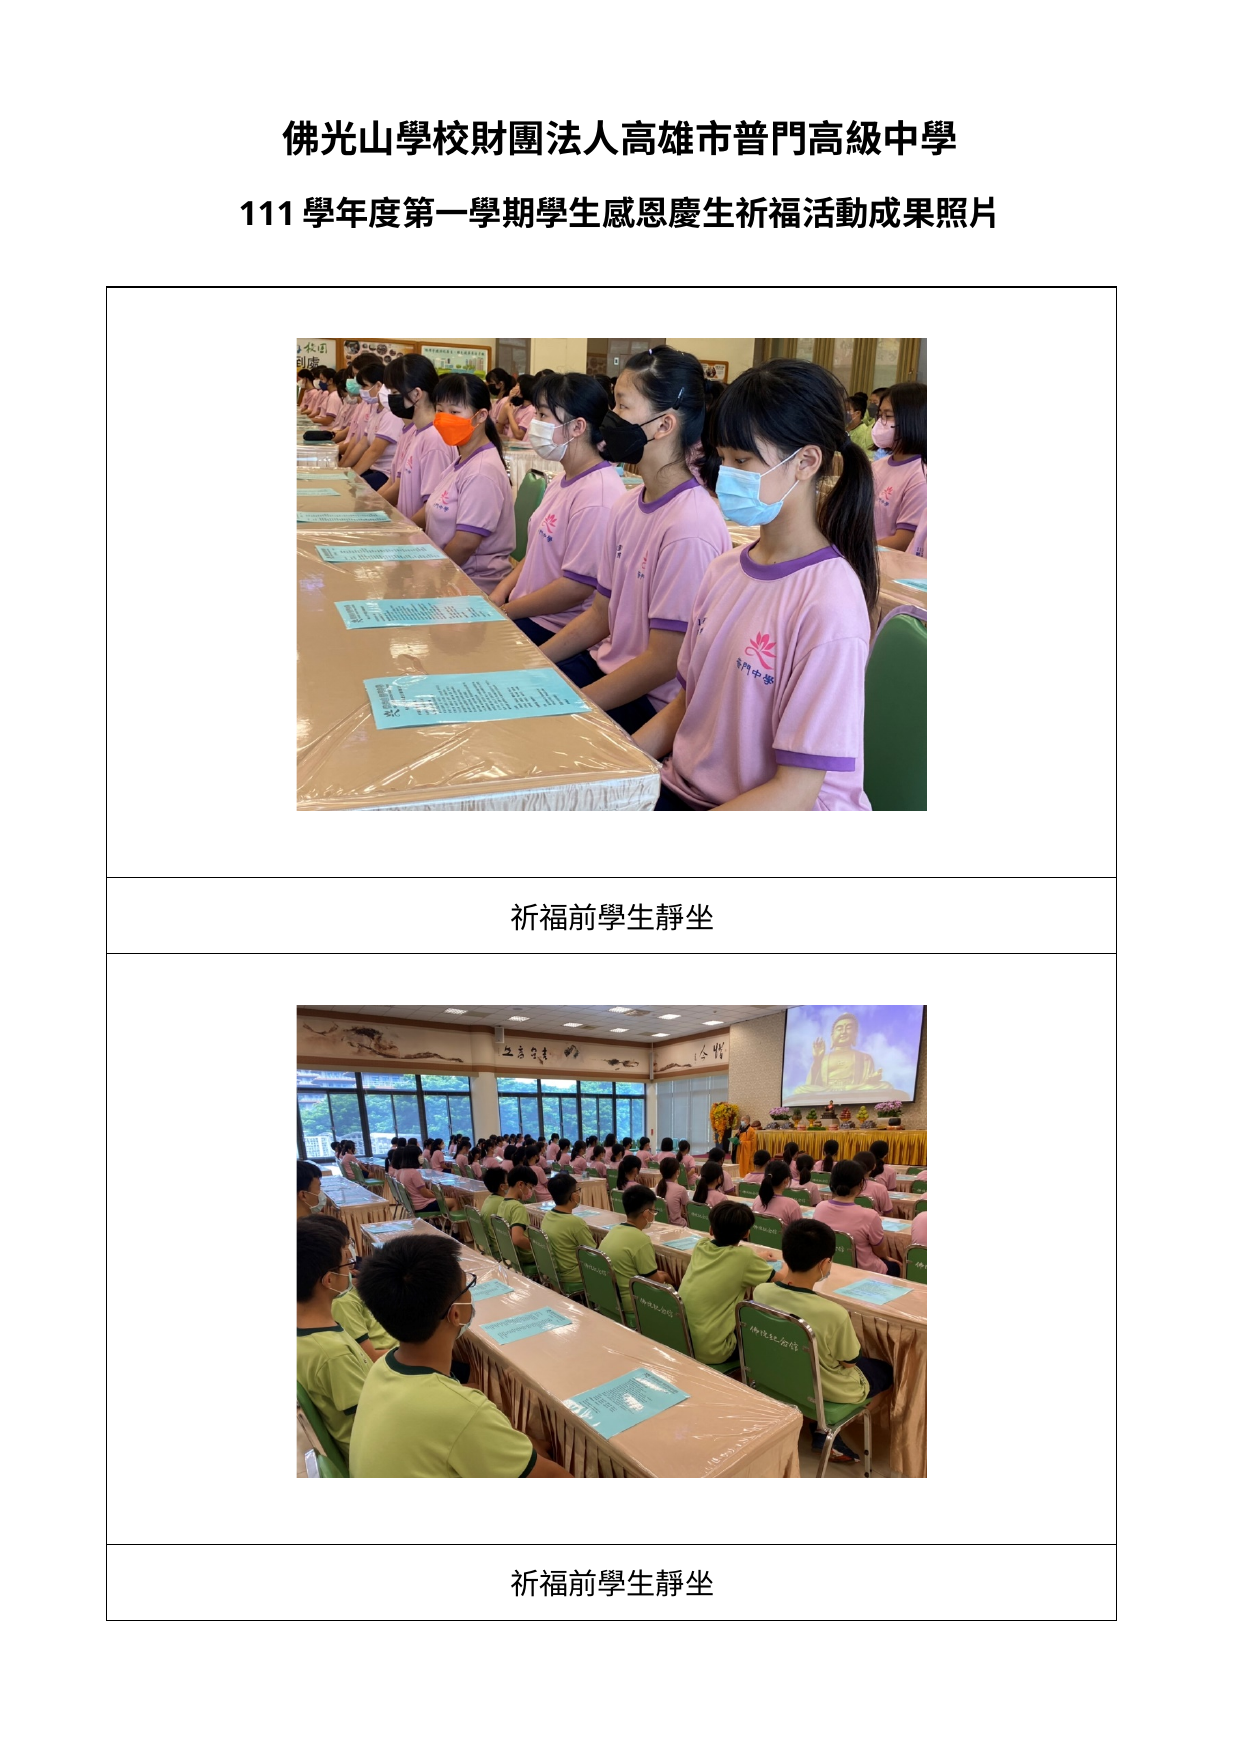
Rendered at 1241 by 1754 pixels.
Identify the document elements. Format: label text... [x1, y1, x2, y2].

table_header [107, 288, 1116, 877]
picture [296, 1005, 927, 1478]
picture [296, 338, 927, 811]
table_cell [107, 954, 1116, 1543]
table_cell 祈福前學生靜坐 [107, 878, 1116, 953]
text 111學年度第一學期學生感恩慶生祈福活動成果照片 [118, 174, 1122, 249]
table_cell 祈福前學生靜坐 [107, 1545, 1116, 1619]
text 佛光山學校財團法人高雄市普門高級中學 [118, 99, 1122, 174]
